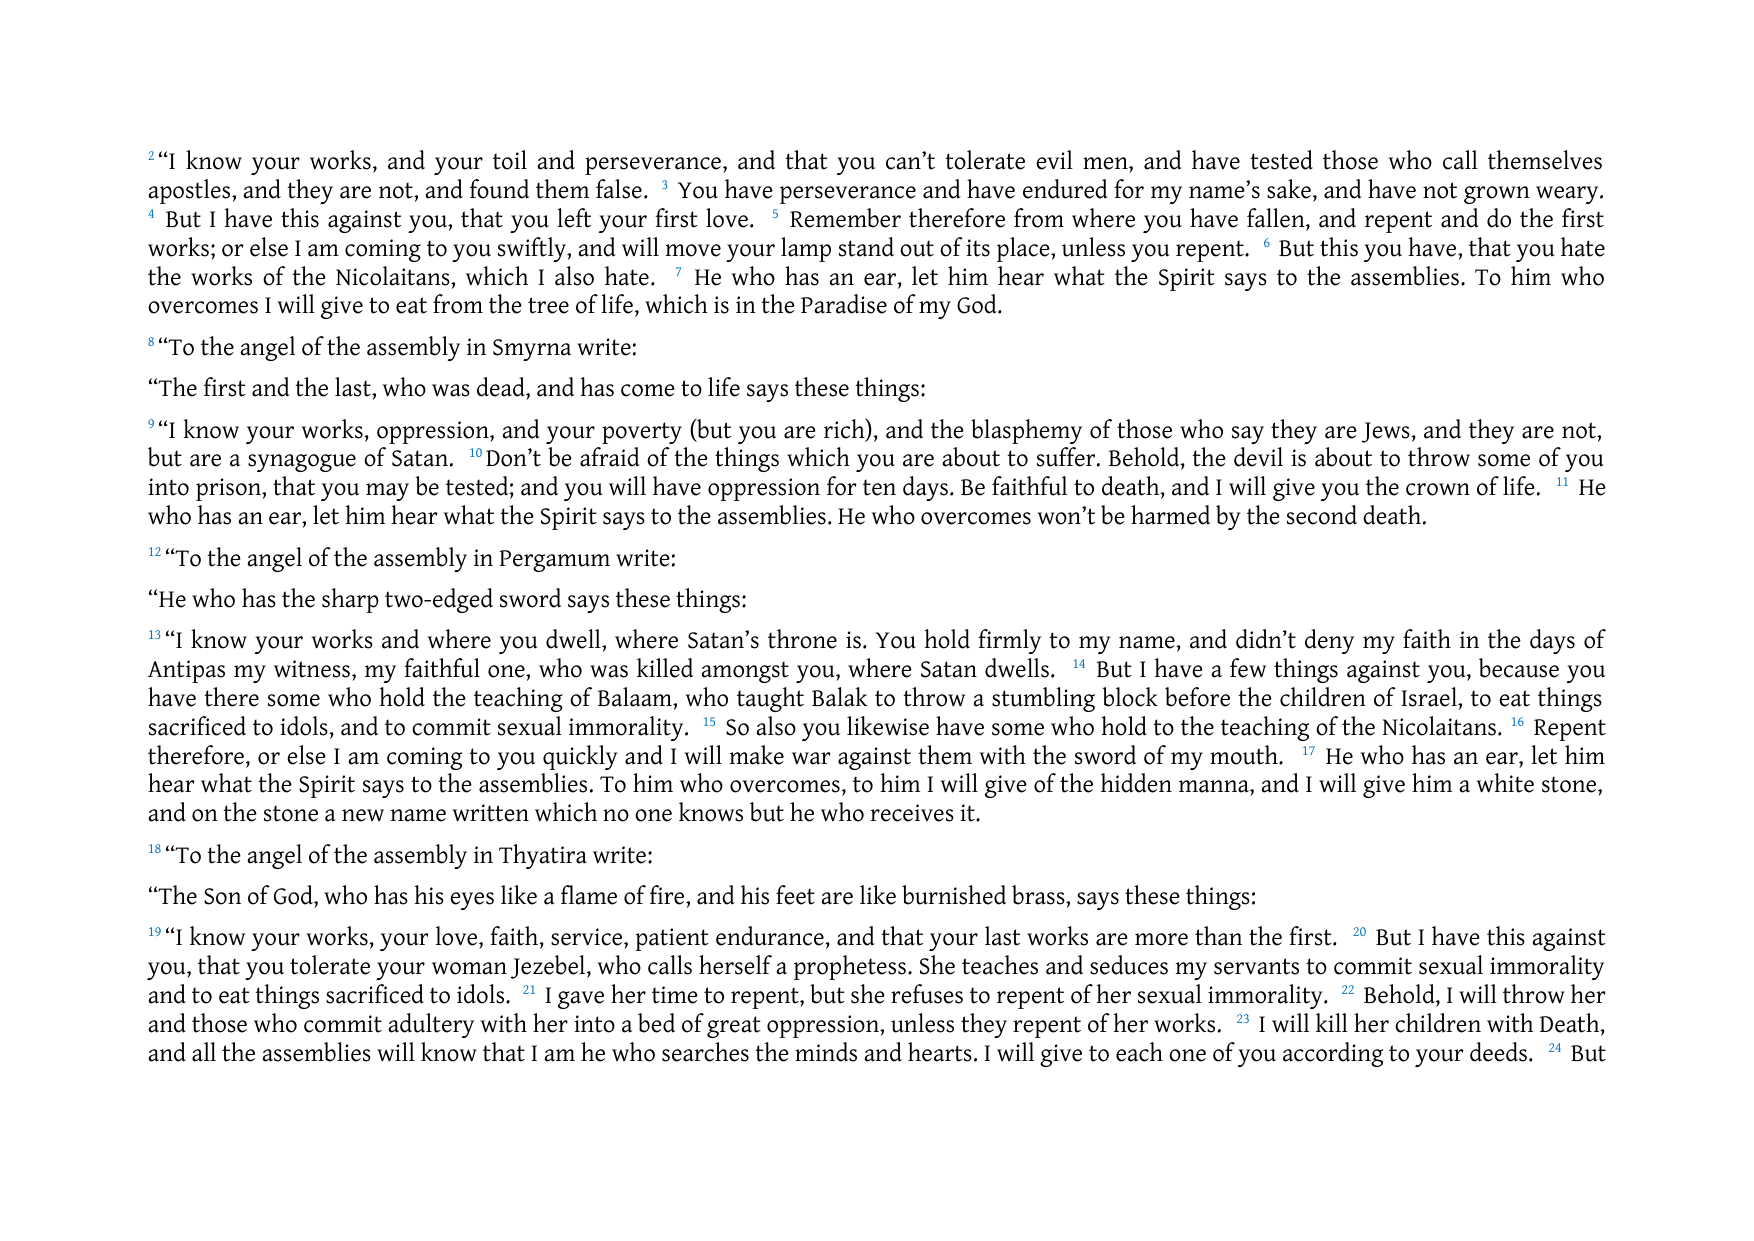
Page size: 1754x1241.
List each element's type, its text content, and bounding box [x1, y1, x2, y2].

text 12 “To the angel of the assembly in Pergamum write: [148, 544, 1606, 573]
text 2 “I know your works, and your toil and perseverance, and that you can’t tolerate evil men, and have tested those who call themselves apostles, and they are not, and found them false. 3 You have perseverance and have endured for my name’s sake, and have not grown weary. 4 But I have this against you, that you left your first love. 5 Remember therefore from where you have fallen, and repent and do the first works; or else I am coming to you swiftly, and will move your lamp stand out of its place, unless you repent. 6 But this you have, that you hate the works of the Nicolaitans, which I also hate. 7 He who has an ear, let him hear what the Spirit says to the assemblies. To him who overcomes I will give to eat from the tree of life, which is in the Paradise of my God. [148, 148, 1606, 321]
text “The Son of God, who has his eyes like a flame of fire, and his feet are like burnished brass, says these things: [148, 882, 1606, 911]
text 18 “To the angel of the assembly in Thyatira write: [148, 841, 1606, 870]
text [148, 924, 1606, 1068]
text 13 “I know your works and where you dwell, where Satan’s throne is. You hold firmly to my name, and didn’t deny my faith in the days of Antipas my witness, my faithful one, who was killed amongst you, where Satan dwells. 14 But I have a few things against you, because you have there some who hold the teaching of Balaam, who taught Balak to throw a stumbling block before the children of Israel, to eat things sacrificed to idols, and to commit sexual immorality. 15 So also you likewise have some who hold to the teaching of the Nicolaitans. 16 Repent therefore, or else I am coming to you quickly and I will make war against them with the sword of my mouth. 17 He who has an ear, let him hear what the Spirit says to the assemblies. To him who overcomes, to him I will give of the hidden manna, and I will give him a white stone, and on the stone a new name written which no one knows but he who receives it. [148, 627, 1606, 829]
text “He who has the sharp two-edged sword says these things: [148, 585, 1606, 614]
text 8 “To the angel of the assembly in Smyrna write: [148, 333, 1606, 362]
text “The first and the last, who was dead, and has come to life says these things: [148, 375, 1606, 403]
text 9 “I know your works, oppression, and your poverty (but you are rich), and the blasphemy of those who say they are Jews, and they are not, but are a synagogue of Satan. 10 Don’t be afraid of the things which you are about to suffer. Behold, the devil is about to throw some of you into prison, that you may be tested; and you will have oppression for ten days. Be faithful to death, and I will give you the crown of life. 11 He who has an ear, let him hear what the Spirit says to the assemblies. He who overcomes won’t be harmed by the second death. [148, 416, 1606, 531]
